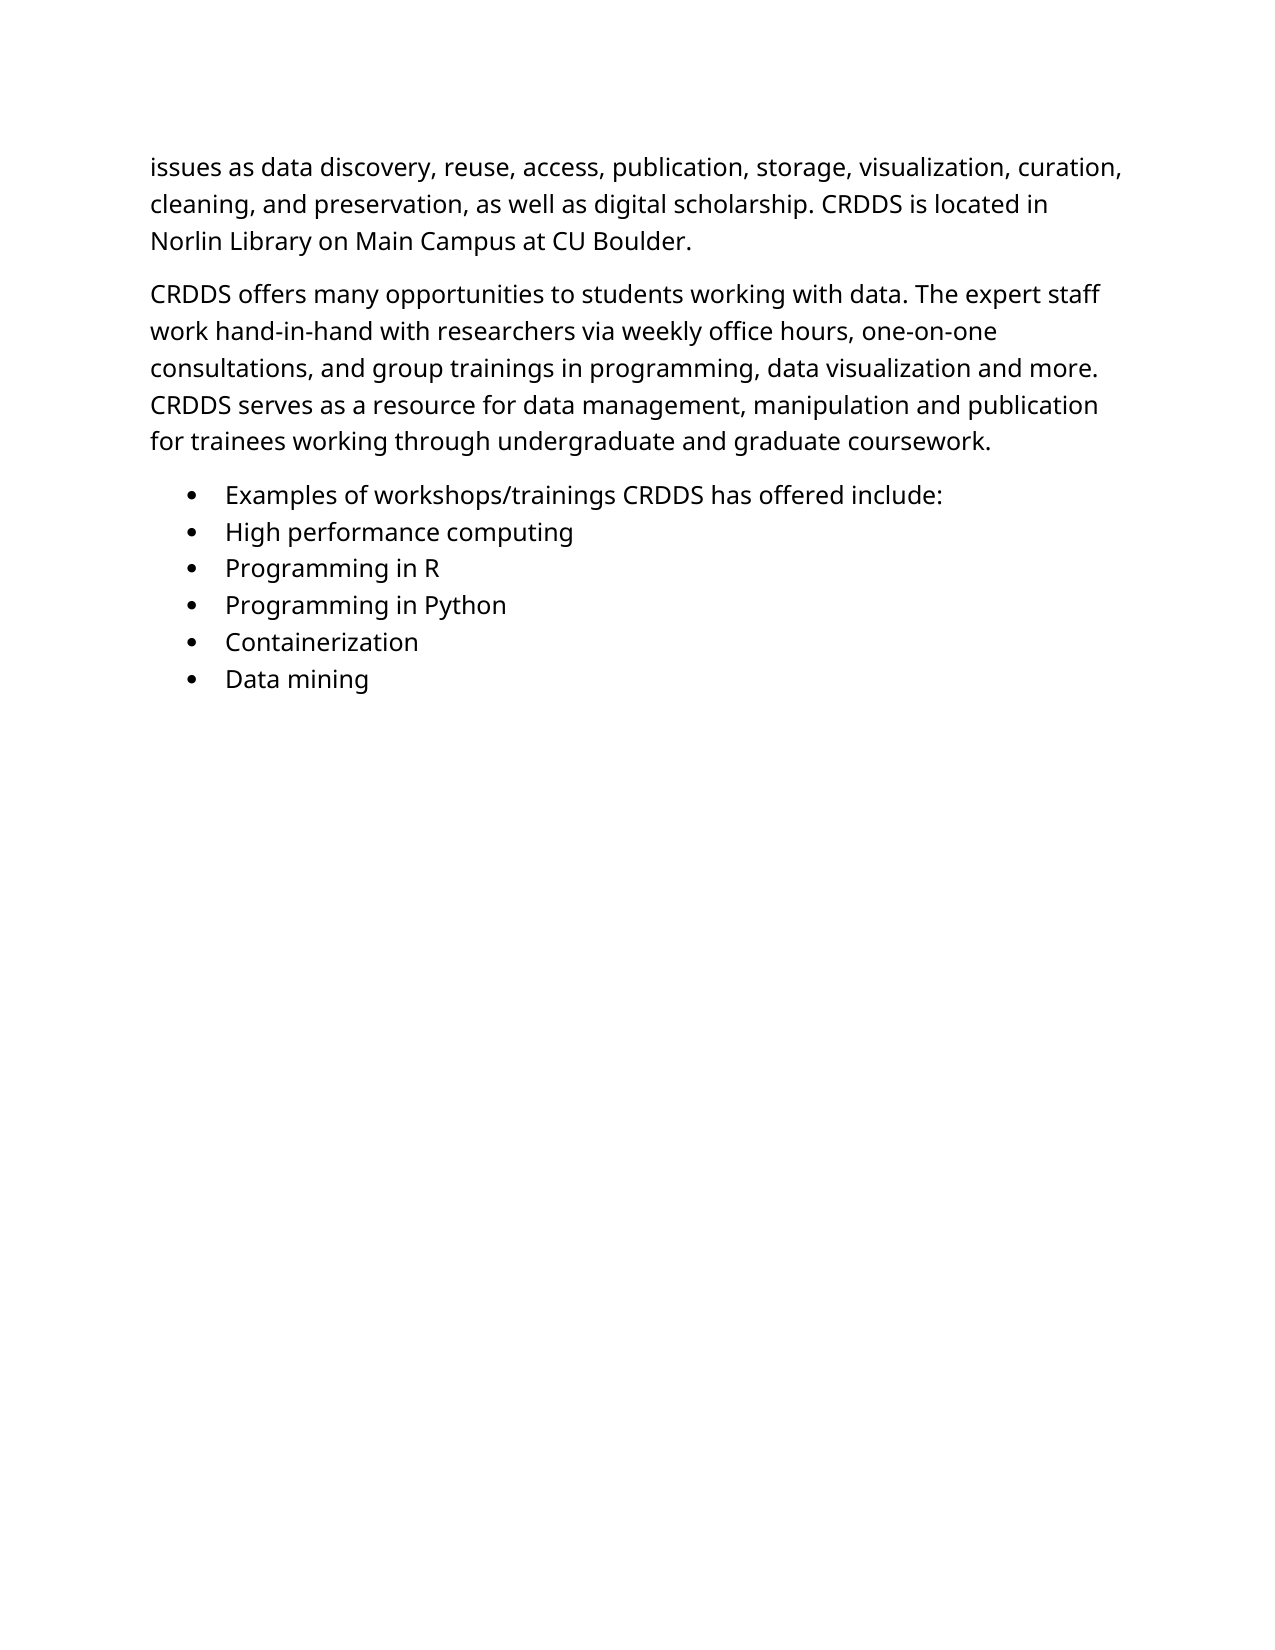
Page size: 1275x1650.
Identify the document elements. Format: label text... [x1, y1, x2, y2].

list Programming in R [187, 551, 1125, 585]
list High performance computing [187, 514, 1125, 548]
text CRDDS offers many opportunities to students working with data. The expert staff work hand-in-hand with researchers via weekly office hours, one-on-one consultations, and group trainings in programming, data visualization and more. CRDDS serves as a resource for data management, manipulation and publication for trainees working through undergraduate and graduate coursework. [150, 277, 1125, 458]
list Examples of workshops/trainings CRDDS has offered include: [187, 477, 1125, 512]
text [150, 150, 1125, 258]
list Programming in Python [187, 588, 1125, 622]
list Containerization [187, 624, 1125, 659]
list Data mining [187, 661, 1125, 695]
